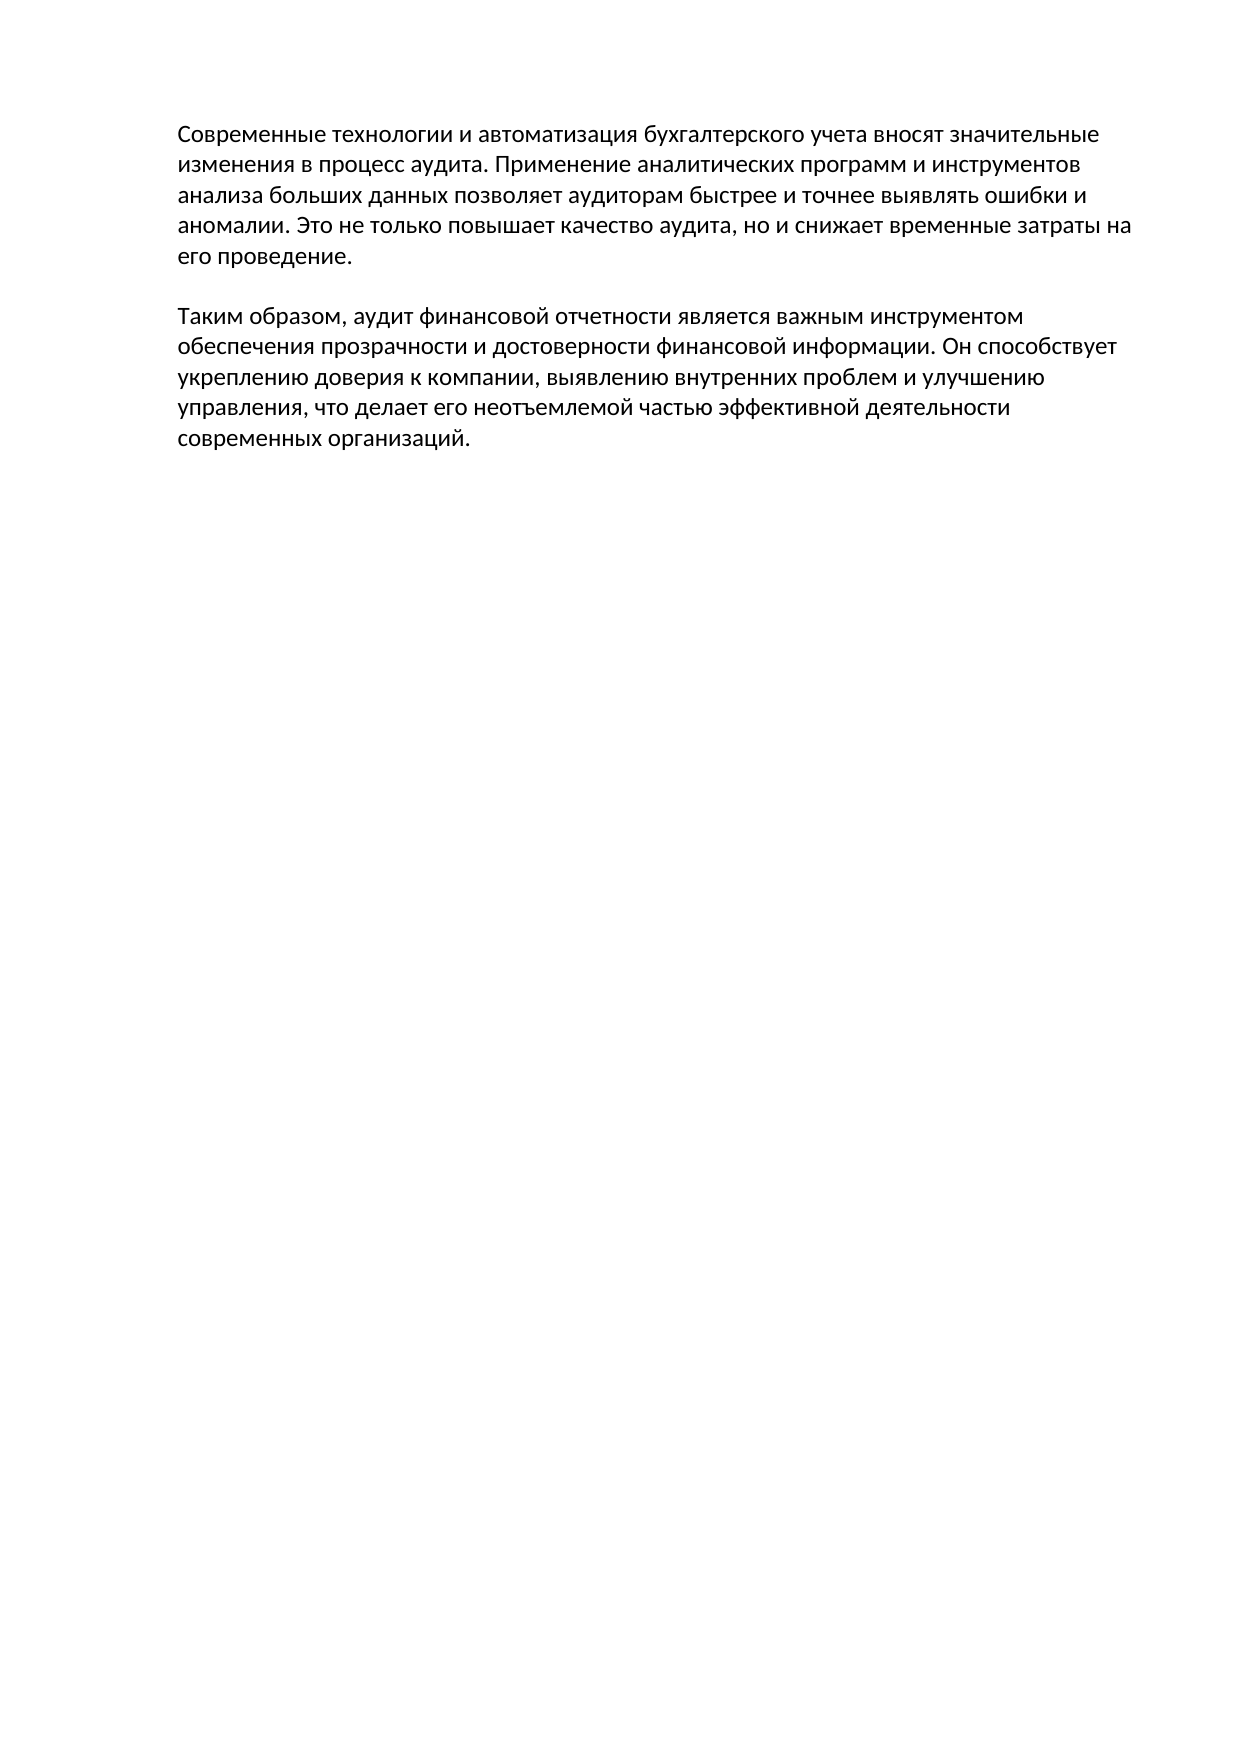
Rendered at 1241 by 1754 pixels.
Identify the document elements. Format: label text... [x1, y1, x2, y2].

text Таким образом, аудит финансовой отчетности является важным инструментом обеспечения прозрачности и достоверности финансовой информации. Он способствует укреплению доверия к компании, выявлению внутренних проблем и улучшению управления, что делает его неотъемлемой частью эффективной деятельности современных организаций. [177, 300, 1152, 452]
text Современные технологии и автоматизация бухгалтерского учета вносят значительные изменения в процесс аудита. Применение аналитических программ и инструментов анализа больших данных позволяет аудиторам быстрее и точнее выявлять ошибки и аномалии. Это не только повышает качество аудита, но и снижает временные затраты на его проведение. [177, 118, 1152, 271]
